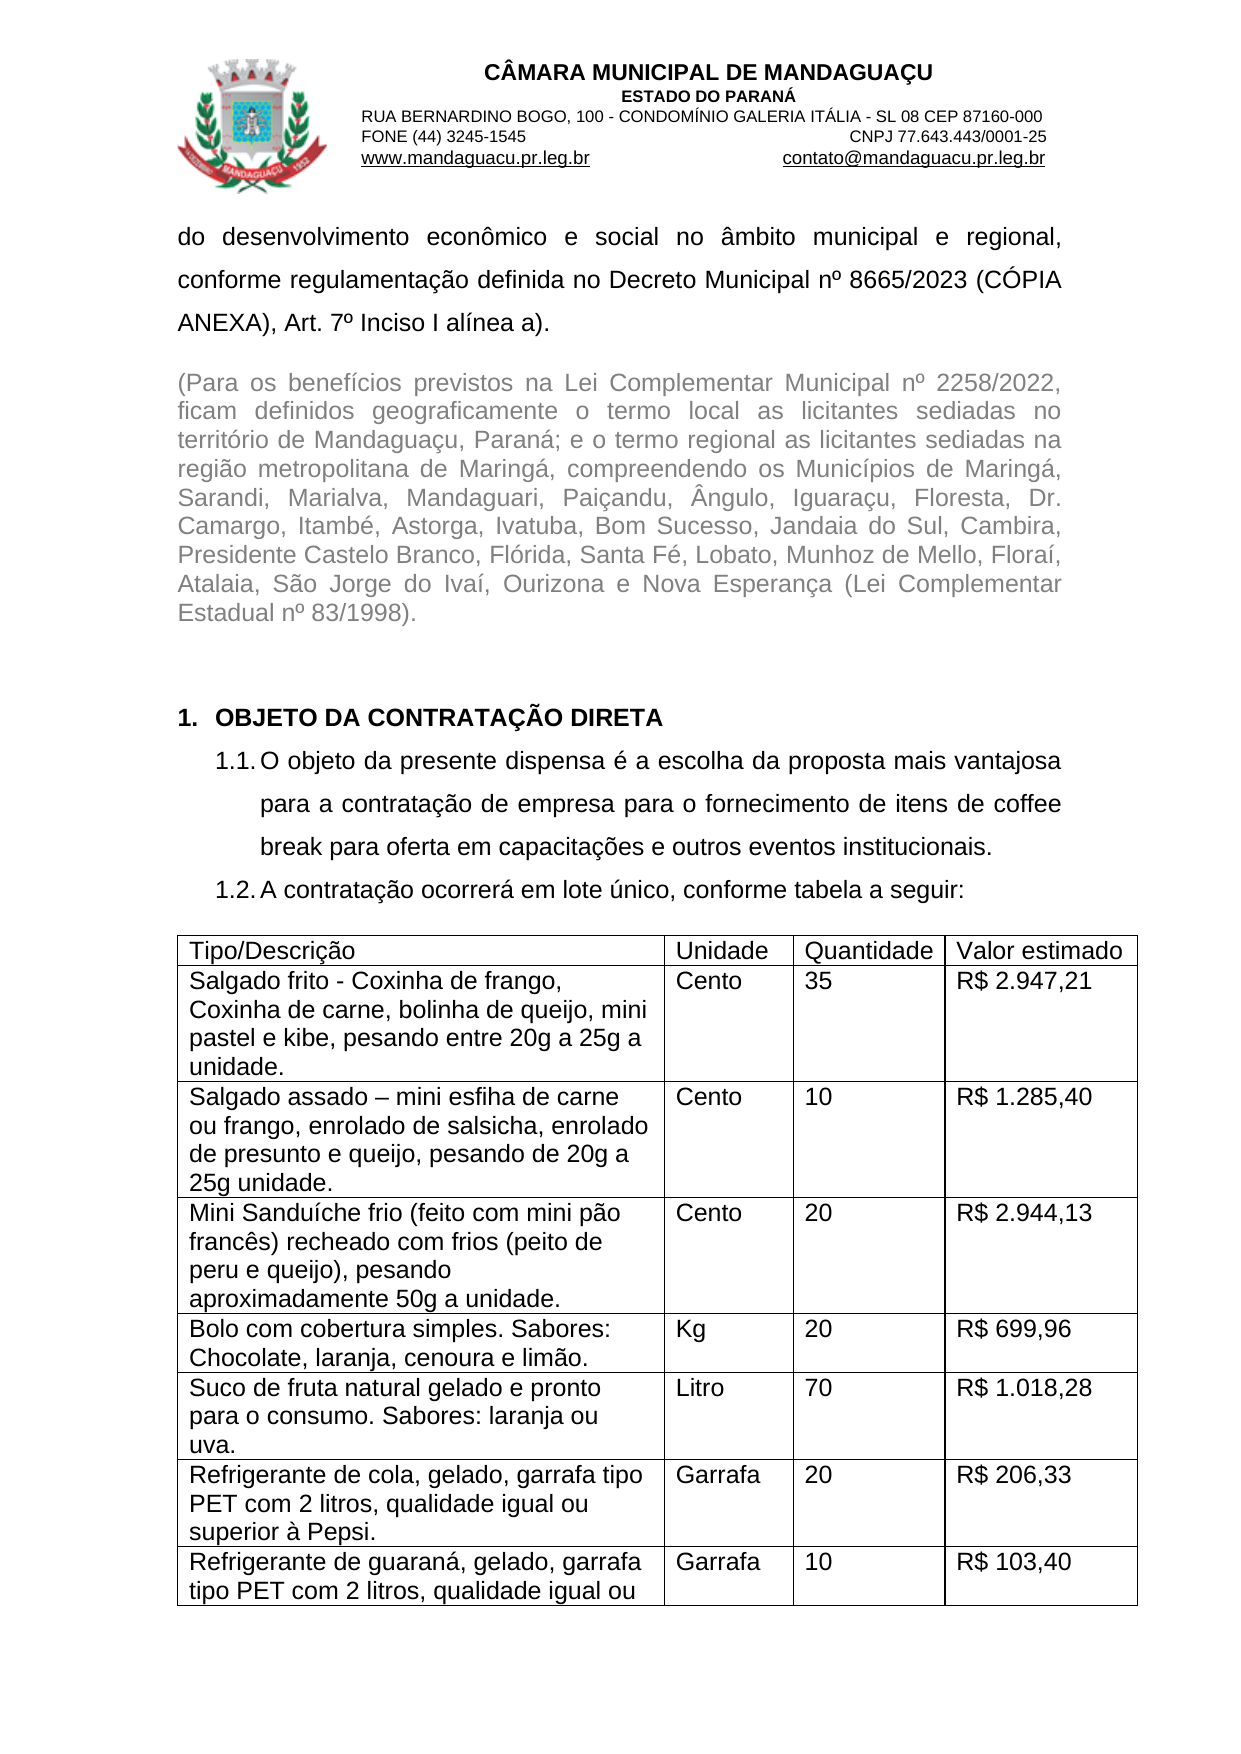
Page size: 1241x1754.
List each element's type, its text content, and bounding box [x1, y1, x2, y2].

table_cell Garrafa [665, 1460, 793, 1546]
table_cell Cento [665, 1082, 793, 1197]
table_cell Cento [665, 966, 793, 1081]
table_cell R$ 2.944,13 [946, 1198, 1137, 1313]
table_cell 20 [794, 1460, 944, 1546]
table_cell R$ 699,96 [946, 1314, 1137, 1372]
table_cell Salgado frito - Coxinha de frango, Coxinha de carne, bolinha de queijo, mini pastel e kibe, pesando entre 20g a 25g a unidade. [178, 966, 664, 1081]
table_cell Bolo com cobertura simples. Sabores: Chocolate, laranja, cenoura e limão. [178, 1314, 664, 1372]
text (Para os benefícios previstos na Lei Complementar Municipal nº 2258/2022, ficam definidos geograficamente o termo local as licitantes sediadas no território de Mandaguaçu, Paraná; e o termo regional as licitantes sediadas na região metropolitana de Maringá, compreendendo os Municípios de Maringá, Sarandi, Marialva, Mandaguari, Paiçandu, Ângulo, Iguaraçu, Floresta, Dr. Camargo, Itambé, Astorga, Ivatuba, Bom Sucesso, Jandaia do Sul, Cambira, Presidente Castelo Branco, Flórida, Santa Fé, Lobato, Munhoz de Mello, Floraí, Atalaia, São Jorge do Ivaí, Ourizona e Nova Esperança (Lei Complementar Estadual nº 83/1998). [177, 368, 1063, 626]
table_header Valor estimado [946, 936, 1137, 965]
table_cell 20 [794, 1198, 944, 1313]
table_cell R$ 1.018,28 [946, 1373, 1137, 1459]
table_cell Refrigerante de guaraná, gelado, garrafa tipo PET com 2 litros, qualidade igual ou superior à Guaraná Antártica. [178, 1547, 664, 1605]
table_cell 20 [794, 1314, 944, 1372]
table_cell Salgado assado – mini esfiha de carne ou frango, enrolado de salsicha, enrolado de presunto e queijo, pesando de 20g a 25g unidade. [178, 1082, 664, 1197]
table_cell R$ 103,40 [946, 1547, 1137, 1605]
table_cell Kg [665, 1314, 793, 1372]
table_header Tipo/Descrição [178, 936, 664, 965]
table_cell Cento [665, 1198, 793, 1313]
list OBJETO DA CONTRATAÇÃO DIRETA [177, 703, 1063, 732]
list A contratação ocorrerá em lote único, conforme tabela a seguir: [215, 875, 1063, 904]
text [177, 148, 1063, 337]
table_header Quantidade [794, 936, 944, 965]
picture [177, 59, 328, 194]
table_cell R$ 2.947,21 [946, 966, 1137, 1081]
table_cell Mini Sanduíche frio (feito com mini pão francês) recheado com frios (peito de peru e queijo), pesando aproximadamente 50g a unidade. [178, 1198, 664, 1313]
table_cell Suco de fruta natural gelado e pronto para o consumo. Sabores: laranja ou uva. [178, 1373, 664, 1459]
table_cell R$ 1.285,40 [946, 1082, 1137, 1197]
list O objeto da presente dispensa é a escolha da proposta mais vantajosa para a contratação de empresa para o fornecimento de itens de coffee break para oferta em capacitações e outros eventos institucionais. [215, 746, 1063, 861]
table_cell 35 [794, 966, 944, 1081]
table_cell 70 [794, 1373, 944, 1459]
table_cell Litro [665, 1373, 793, 1459]
table_cell R$ 206,33 [946, 1460, 1137, 1546]
table_header Unidade [665, 936, 793, 965]
table_cell 10 [794, 1082, 944, 1197]
table_cell 10 [794, 1547, 944, 1605]
table_cell Refrigerante de cola, gelado, garrafa tipo PET com 2 litros, qualidade igual ou superior à Pepsi. [178, 1460, 664, 1546]
table_cell Garrafa [665, 1547, 793, 1605]
